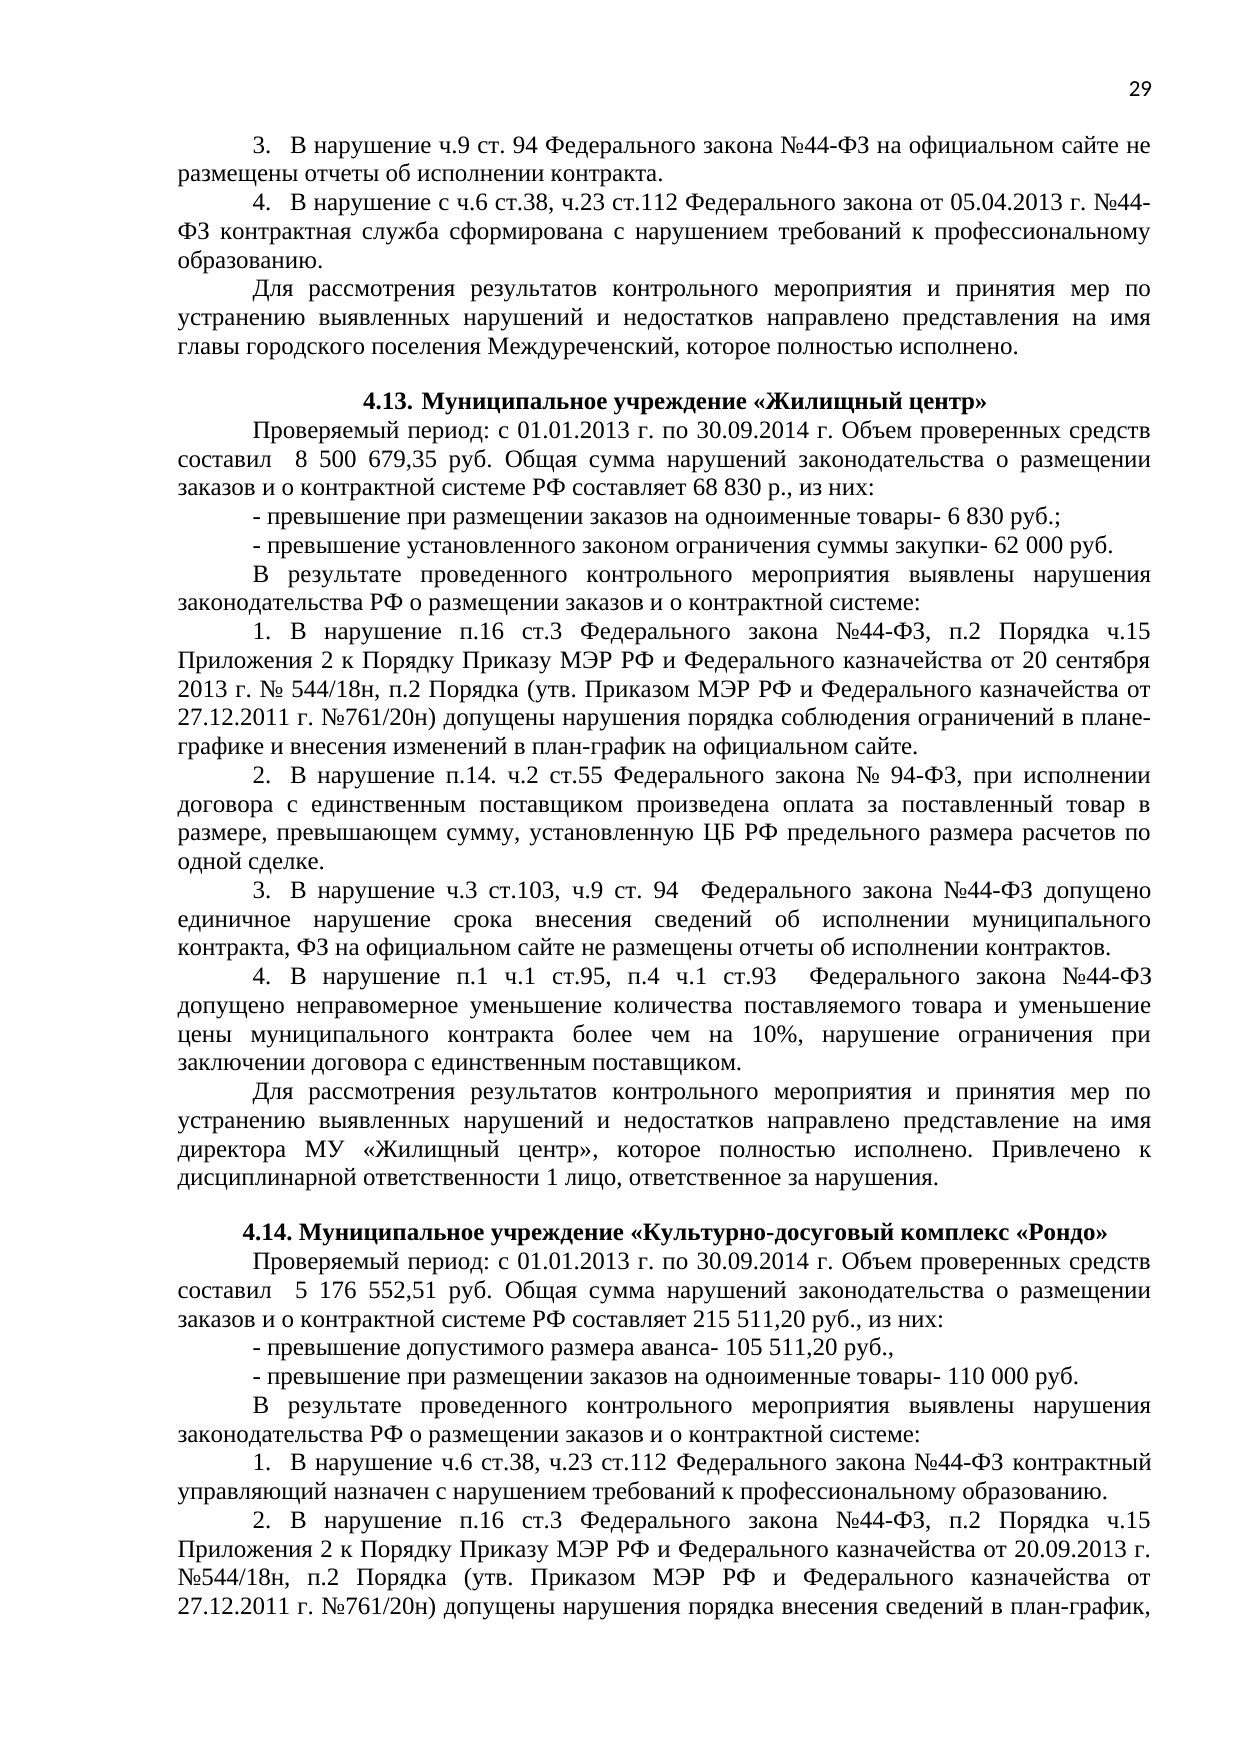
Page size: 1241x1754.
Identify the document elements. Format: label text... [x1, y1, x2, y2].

text В результате проведенного контрольного мероприятия выявлены нарушения законодательства РФ о размещении заказов и о контрактной системе: [177, 1390, 1152, 1447]
list В нарушение ч.6 ст.38, ч.23 ст.112 Федерального закона №44-ФЗ контрактный управляющий назначен с нарушением требований к профессиональному образованию. [177, 1447, 1152, 1505]
text Проверяемый период: с 01.01.2013 г. по 30.09.2014 г. Объем проверенных средств составил 8 500 679,35 руб. Общая сумма нарушений законодательства о размещении заказов и о контрактной системе РФ составляет 68 830 р., из них: [177, 415, 1152, 501]
text Проверяемый период: с 01.01.2013 г. по 30.09.2014 г. Объем проверенных средств составил 5 176 552,51 руб. Общая сумма нарушений законодательства о размещении заказов и о контрактной системе РФ составляет 215 511,20 руб., из них: [177, 1246, 1152, 1332]
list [177, 1505, 1152, 1620]
list В нарушение п.1 ч.1 ст.95, п.4 ч.1 ст.93 Федерального закона №44-ФЗ допущено неправомерное уменьшение количества поставляемого товара и уменьшение цены муниципального контракта более чем на 10%, нарушение ограничения при заключении договора с единственным поставщиком. [177, 961, 1152, 1076]
list Муниципальное учреждение «Жилищный центр» [140, 386, 1152, 415]
list В нарушение с ч.6 ст.38, ч.23 ст.112 Федерального закона от 05.04.2013 г. №44-ФЗ контрактная служба сформирована с нарушением требований к профессиональному образованию. [177, 187, 1152, 273]
text - превышение допустимого размера аванса- 105 511,20 руб., [177, 1332, 1152, 1361]
list В нарушение п.14. ч.2 ст.55 Федерального закона № 94-ФЗ, при исполнении договора с единственным поставщиком произведена оплата за поставленный товар в размере, превышающем сумму, установленную ЦБ РФ предельного размера расчетов по одной сделке. [177, 760, 1152, 875]
text - превышение при размещении заказов на одноименные товары- 6 830 руб.; [177, 501, 1152, 530]
text 4.14. Муниципальное учреждение «Культурно-досуговый комплекс «Рондо» [140, 1217, 1152, 1246]
list В нарушение ч.3 ст.103, ч.9 ст. 94 Федерального закона №44-ФЗ допущено единичное нарушение срока внесения сведений об исполнении муниципального контракта, ФЗ на официальном сайте не размещены отчеты об исполнении контрактов. [177, 875, 1152, 961]
list В нарушение ч.9 ст. 94 Федерального закона №44-ФЗ на официальном сайте не размещены отчеты об исполнении контракта. [177, 130, 1152, 187]
list В нарушение п.16 ст.3 Федерального закона №44-ФЗ, п.2 Порядка ч.15 Приложения 2 к Порядку Приказу МЭР РФ и Федерального казначейства от 20 сентября . № 544/18н, п.2 Порядка (утв. Приказом МЭР РФ и Федерального казначейства от 27.12.2011 г. №761/20н) допущены нарушения порядка соблюдения ограничений в плане-графике и внесения изменений в план-график на официальном сайте. [177, 616, 1152, 760]
text В результате проведенного контрольного мероприятия выявлены нарушения законодательства РФ о размещении заказов и о контрактной системе: [177, 559, 1152, 616]
text - превышение установленного законом ограничения суммы закупки- 62 000 руб. [177, 530, 1152, 559]
text - превышение при размещении заказов на одноименные товары- 110 000 руб. [177, 1361, 1152, 1390]
text Для рассмотрения результатов контрольного мероприятия и принятия мер по устранению выявленных нарушений и недостатков направлено представления на имя главы городского поселения Междуреченский, которое полностью исполнено. [177, 273, 1152, 360]
text Для рассмотрения результатов контрольного мероприятия и принятия мер по устранению выявленных нарушений и недостатков направлено представление на имя директора МУ «Жилищный центр», которое полностью исполнено. Привлечено к дисциплинарной ответственности 1 лицо, ответственное за нарушения. [177, 1076, 1152, 1191]
